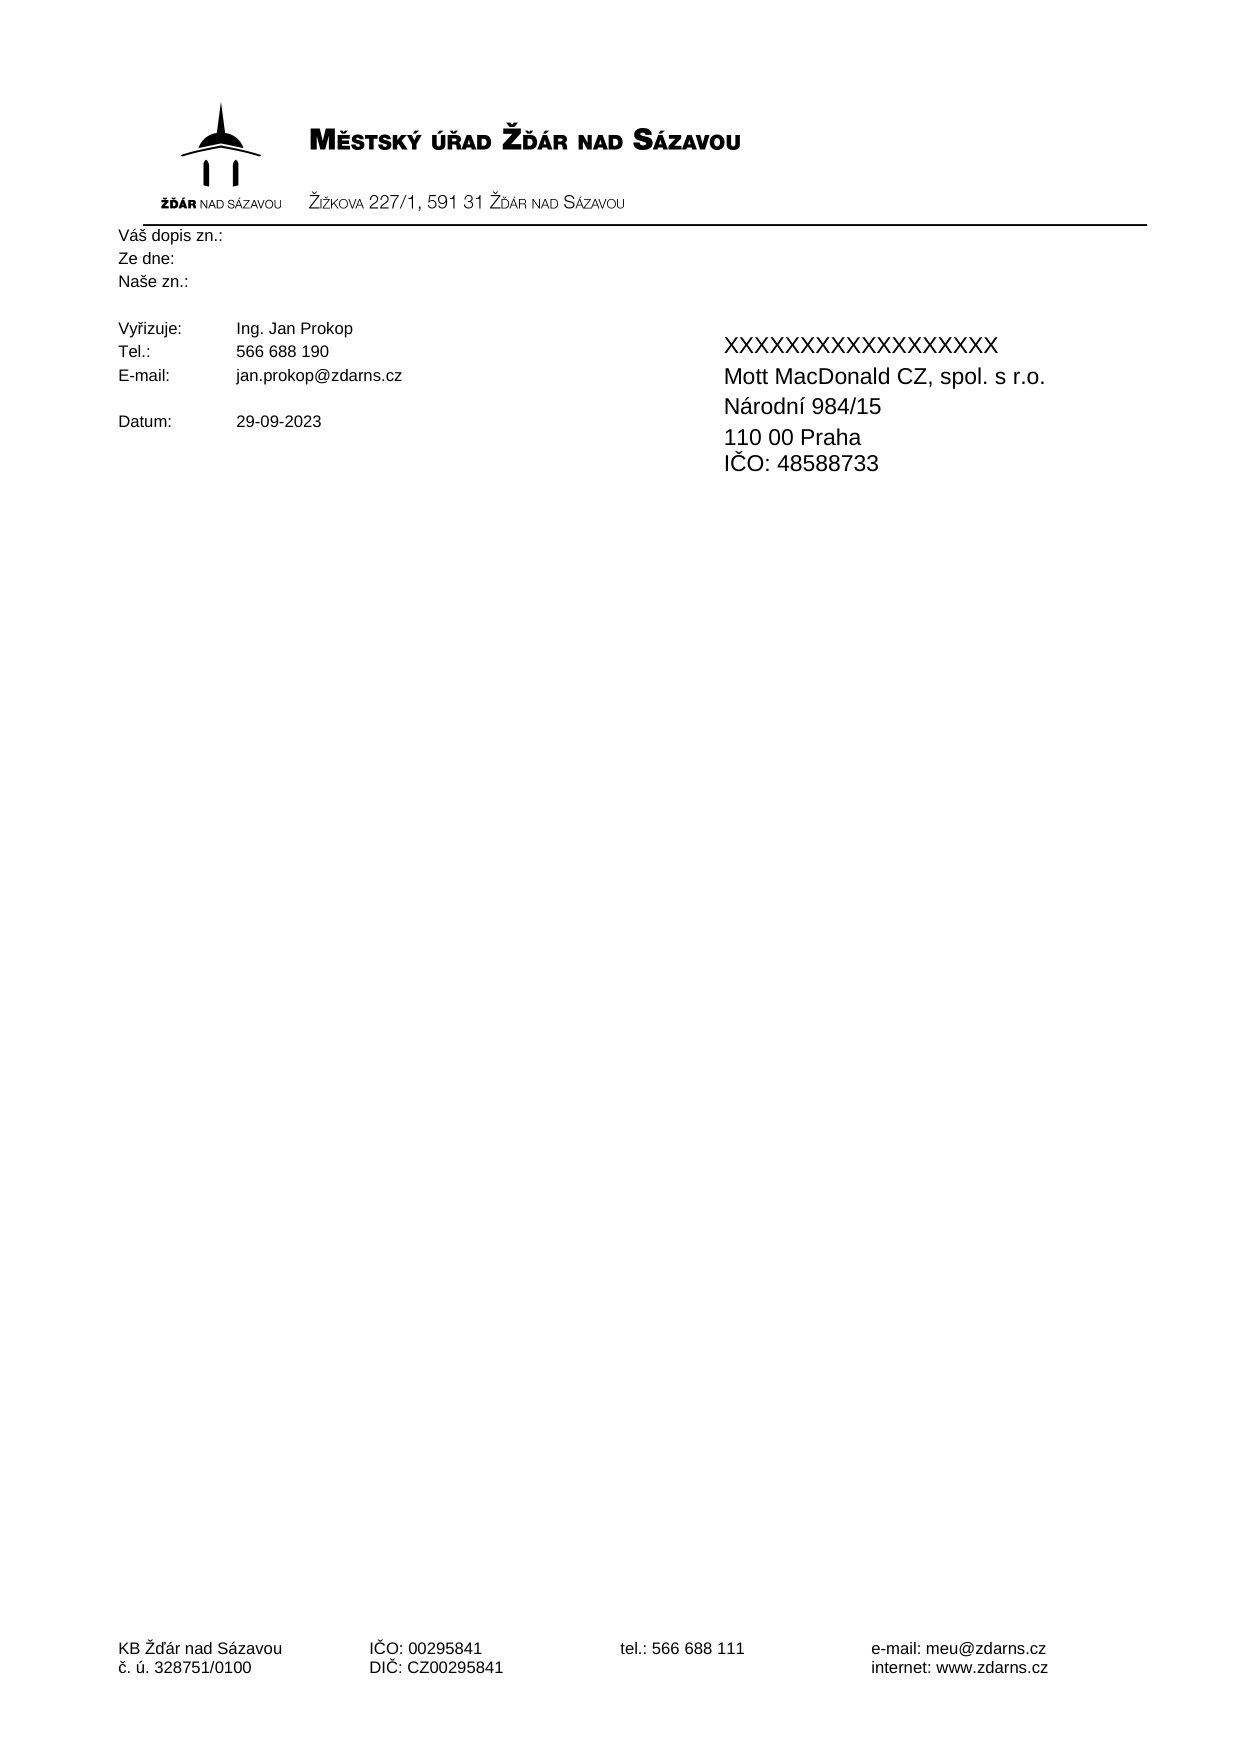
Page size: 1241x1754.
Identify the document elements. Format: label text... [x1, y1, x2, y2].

text Mott MacDonald CZ, spol. s r.o. [723, 363, 1122, 389]
text Tel.: 566 688 190 [118, 342, 517, 361]
text Naše zn.: [118, 272, 517, 291]
text E-mail: jan.prokop@zdarns.cz [118, 366, 517, 385]
text IČO: 48588733 [723, 450, 1122, 477]
text Vyřizuje: Ing. Jan Prokop [118, 319, 517, 338]
text XXXXXXXXXXXXXXXXXX [723, 332, 1122, 359]
text Národní 984/15 [723, 393, 1122, 420]
picture [143, 84, 1148, 226]
text Váš dopis zn.: [118, 130, 517, 245]
text Ze dne: [118, 249, 517, 268]
text Datum: 29-09-2023 [118, 412, 517, 431]
text 110 00 Praha [723, 424, 1122, 450]
